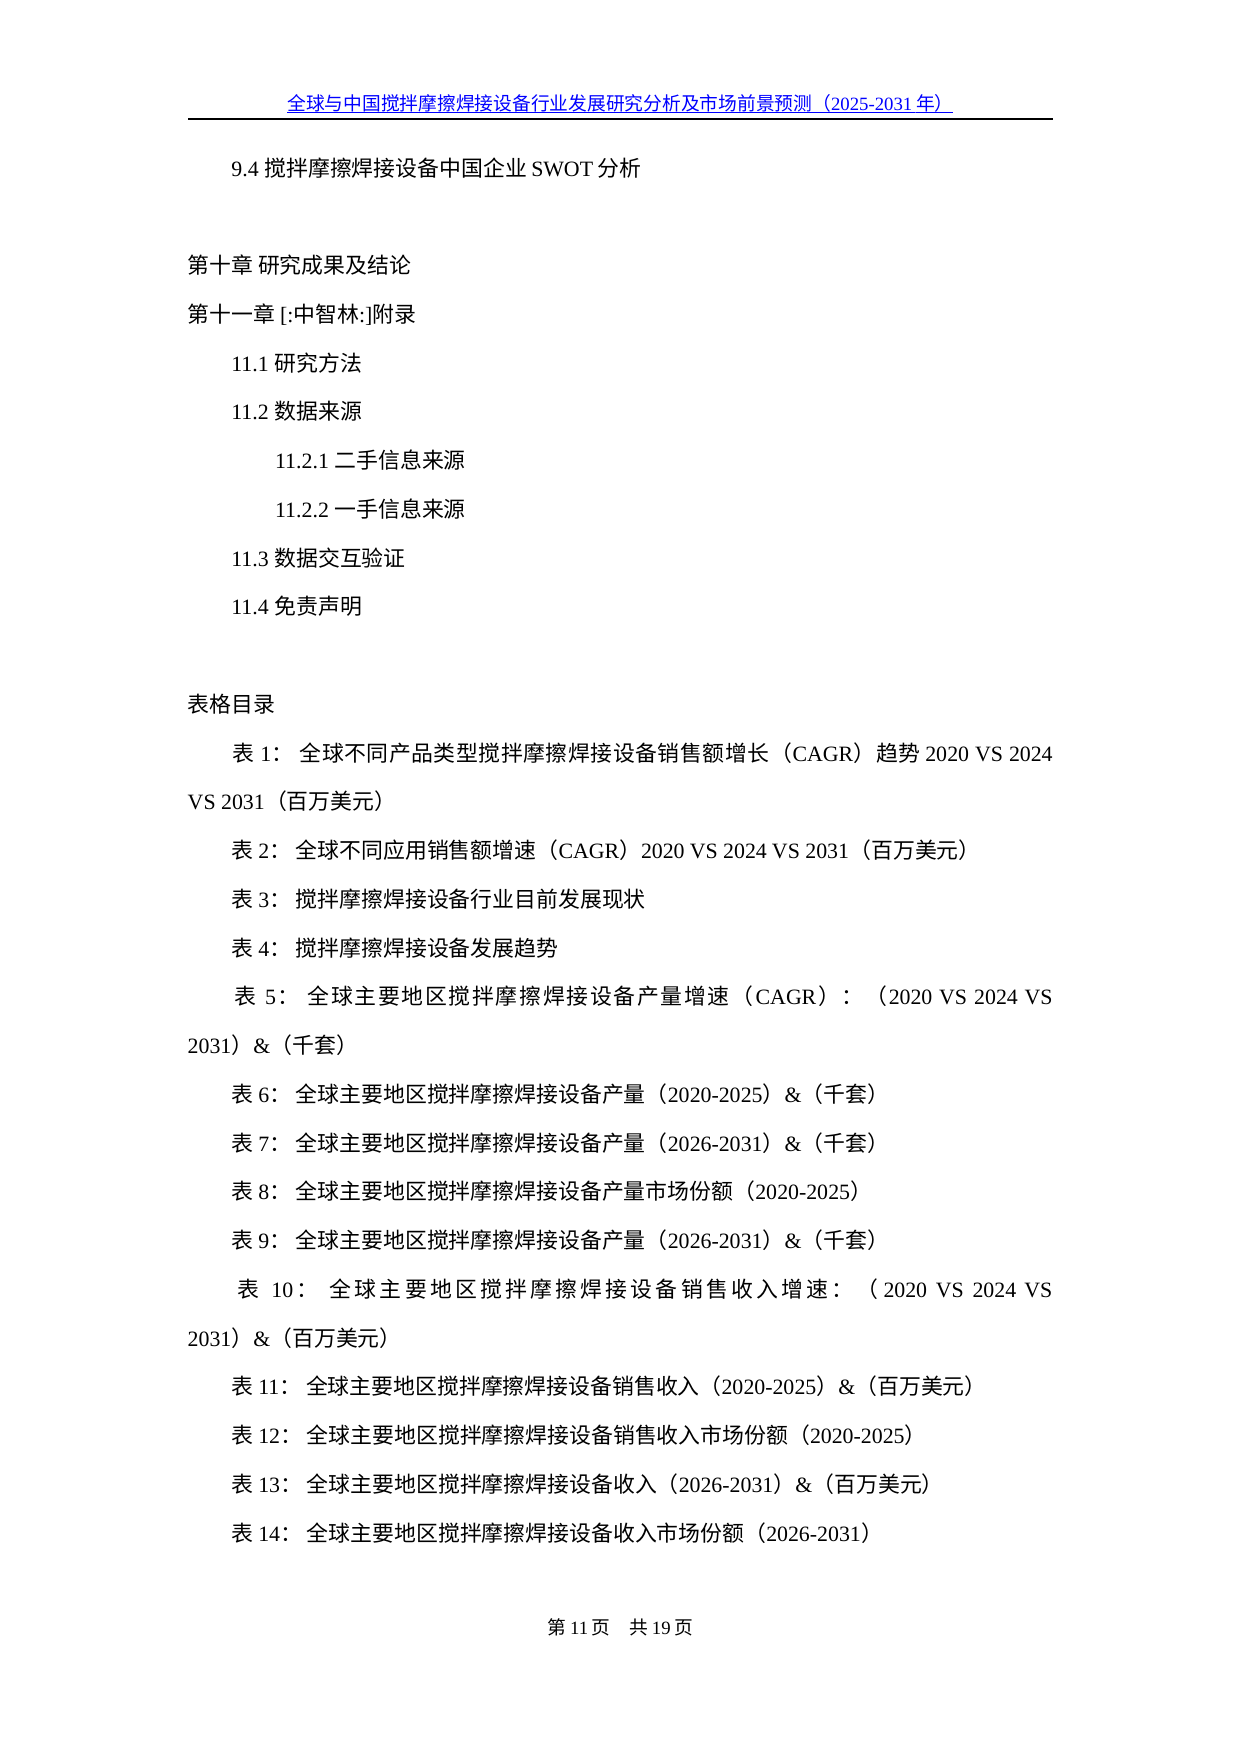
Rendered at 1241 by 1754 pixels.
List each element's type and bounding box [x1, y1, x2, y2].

text [187, 150, 1053, 1548]
